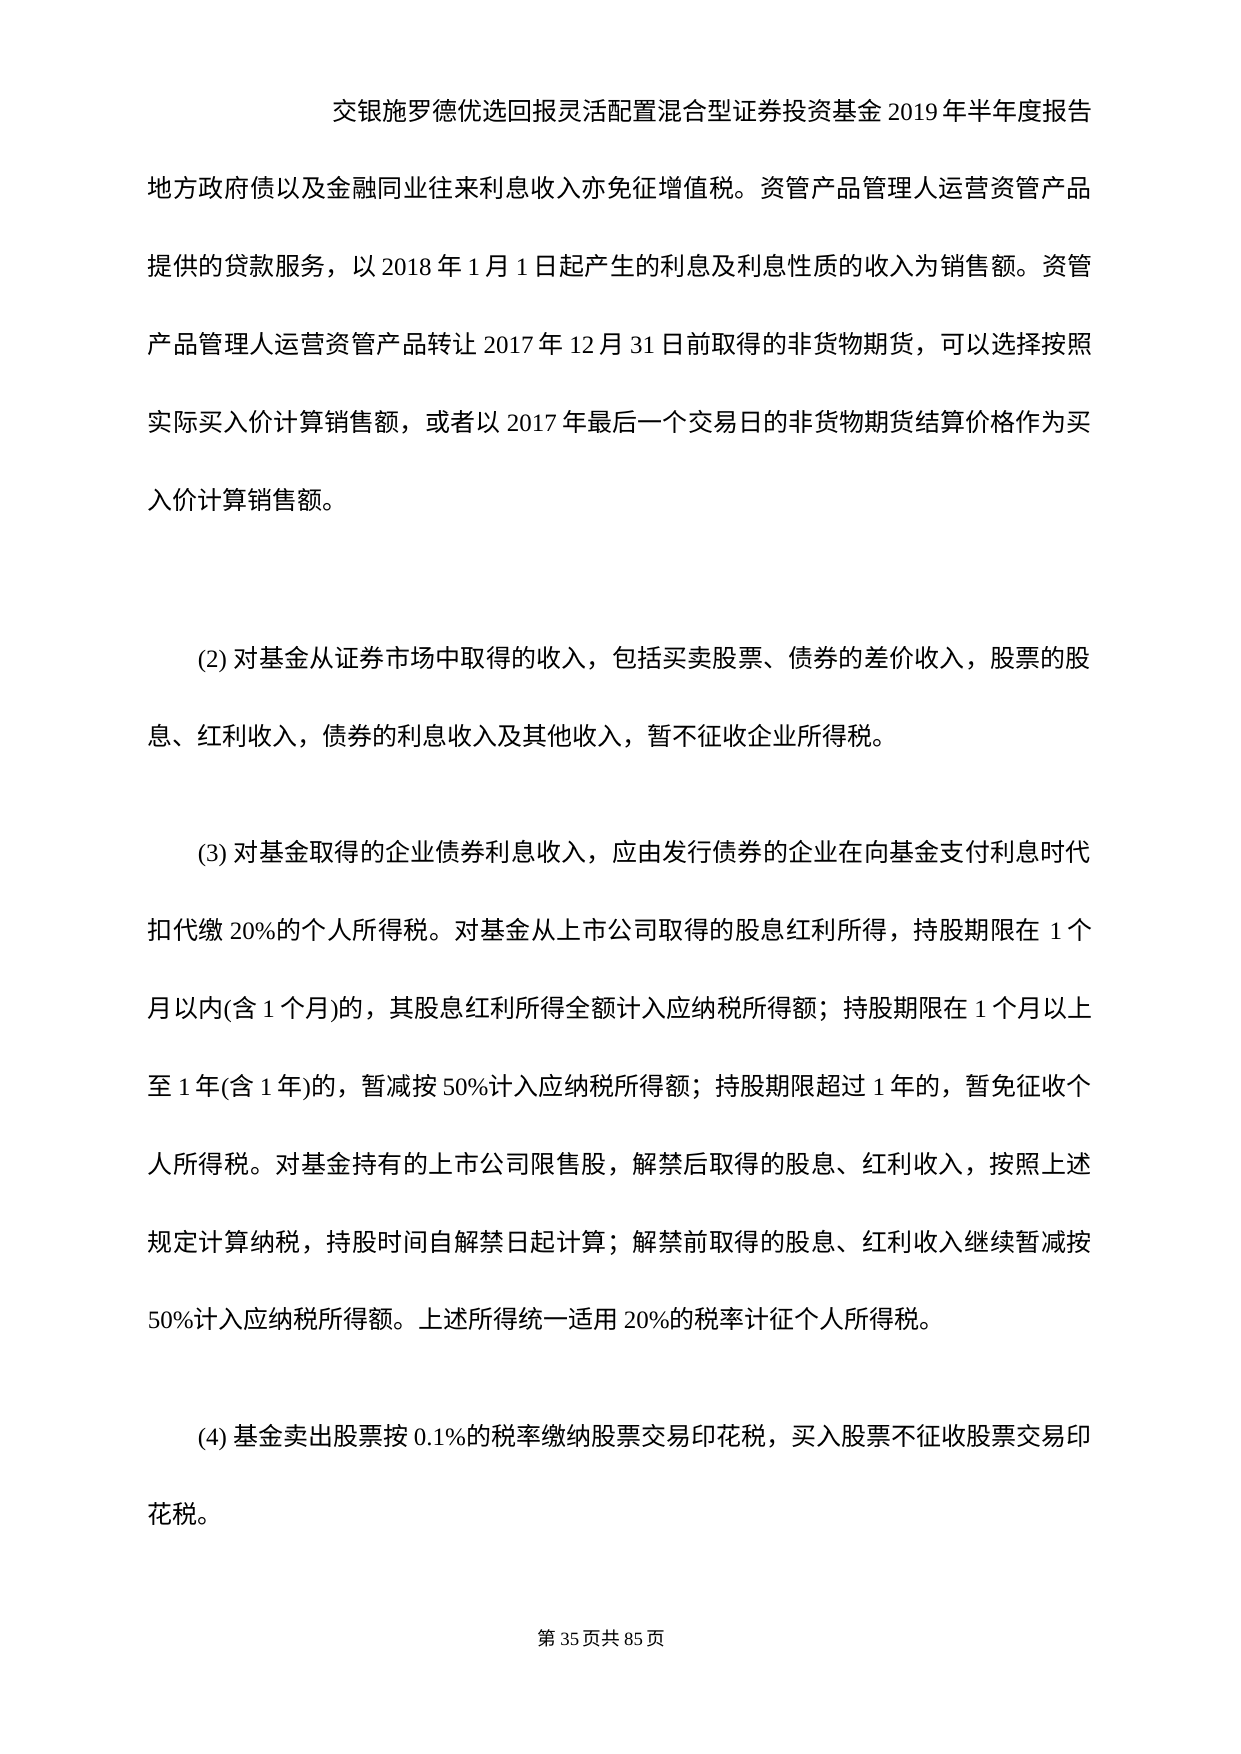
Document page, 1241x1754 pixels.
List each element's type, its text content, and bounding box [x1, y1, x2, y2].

text (4) 基金卖出股票按0.1%的税率缴纳股票交易印花税，买入股票不征收股票交易印花税。 [148, 1402, 1092, 1545]
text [148, 154, 1092, 531]
text (3) 对基金取得的企业债券利息收入，应由发行债券的企业在向基金支付利息时代扣代缴20%的个人所得税。对基金从上市公司取得的股息红利所得，持股期限在1个月以内(含1个月)的，其股息红利所得全额计入应纳税所得额；持股期限在1个月以上至1年(含1年)的，暂减按50%计入应纳税所得额；持股期限超过1年的，暂免征收个人所得税。对基金持有的上市公司限售股，解禁后取得的股息、红利收入，按照上述规定计算纳税，持股时间自解禁日起计算；解禁前取得的股息、红利收入继续暂减按50%计入应纳税所得额。上述所得统一适用20%的税率计征个人所得税。 [148, 818, 1092, 1351]
text (2) 对基金从证券市场中取得的收入，包括买卖股票、债券的差价收入，股票的股息、红利收入，债券的利息收入及其他收入，暂不征收企业所得税。 [148, 624, 1092, 767]
